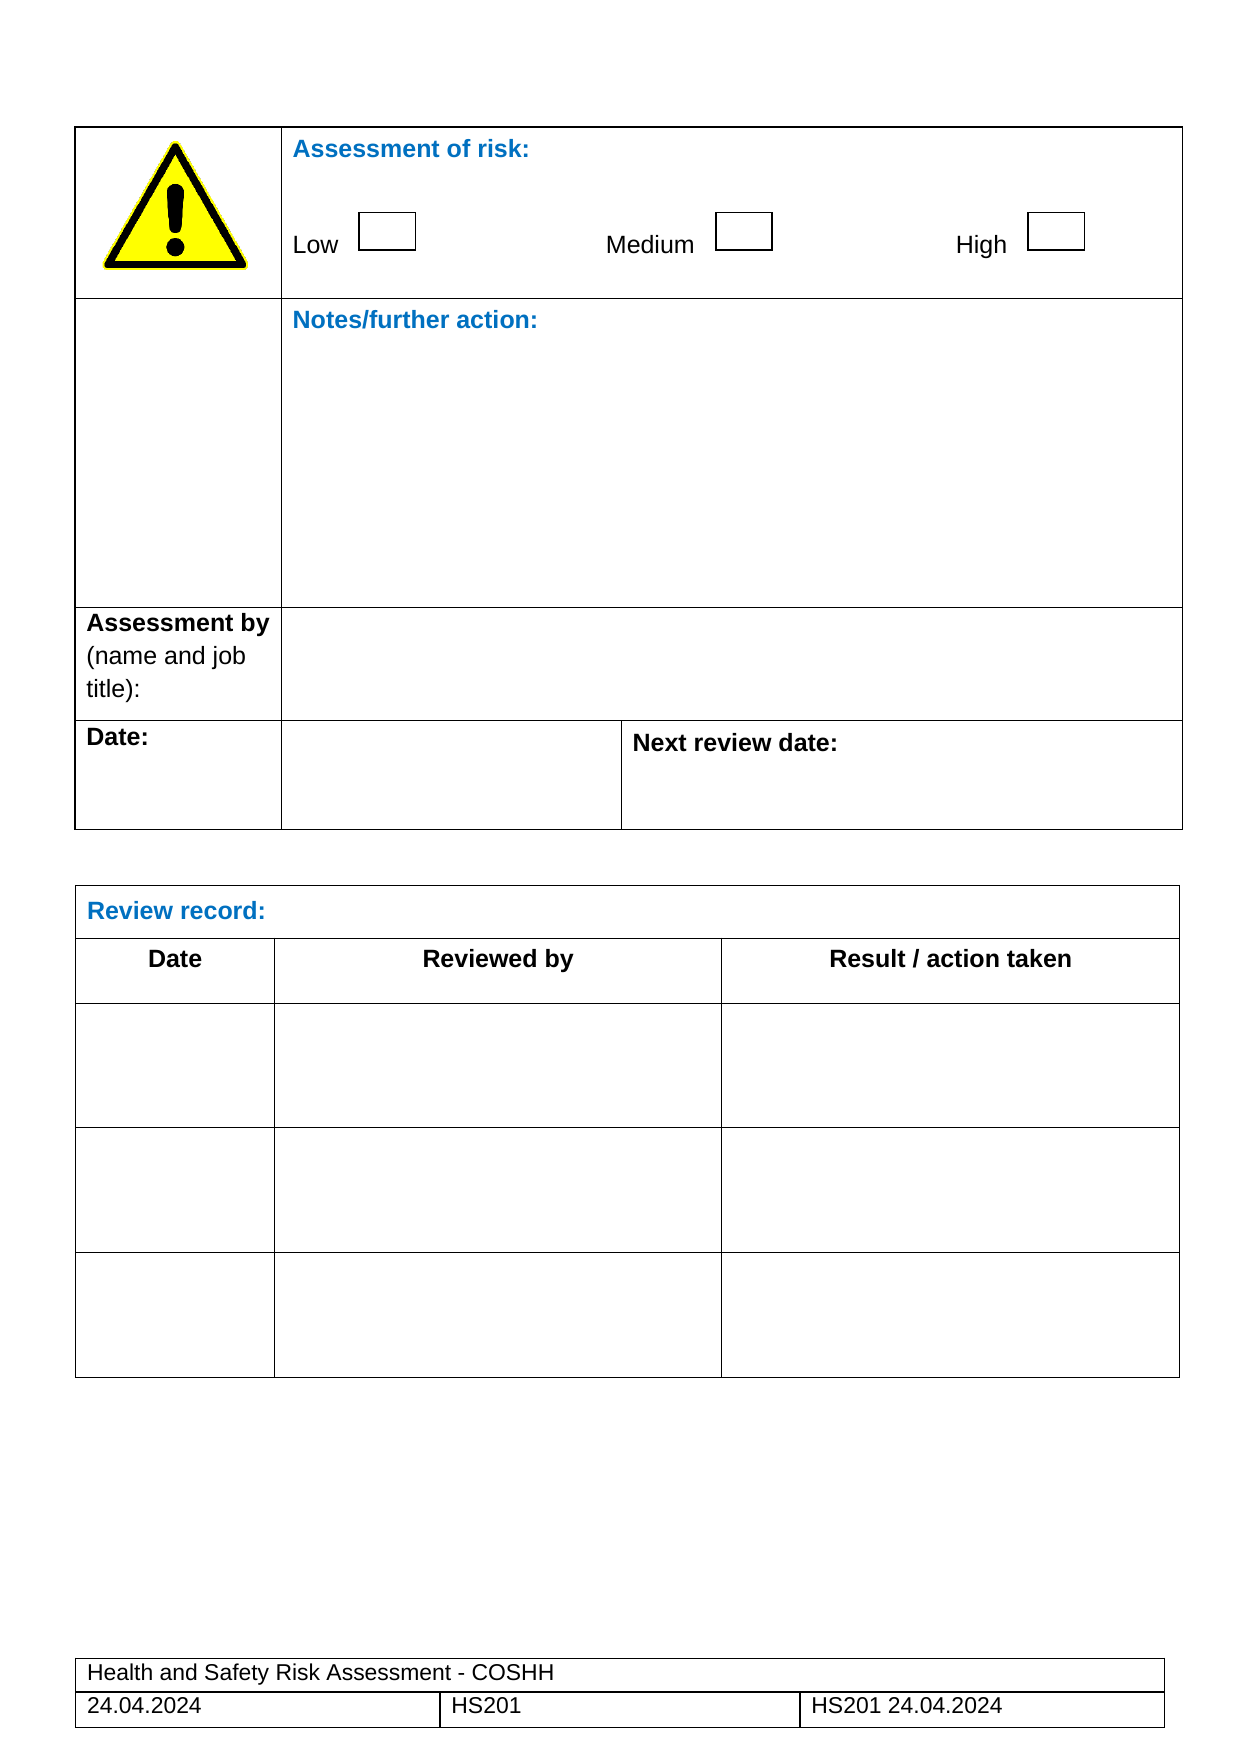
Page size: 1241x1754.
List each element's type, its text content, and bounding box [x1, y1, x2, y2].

table_cell Reviewed by [275, 939, 721, 1002]
table_cell [275, 1004, 721, 1127]
table_cell [76, 1004, 274, 1127]
table_cell Assessment of risk: Low Medium High [282, 128, 1182, 297]
table_cell Notes/further action: [282, 299, 1182, 607]
table_cell [76, 128, 281, 297]
table_cell [282, 608, 1182, 720]
picture [102, 141, 248, 270]
table_cell Assessment by (name and job title): [76, 608, 281, 720]
table_cell Date [76, 939, 274, 1002]
table_header Review record: [76, 886, 1179, 938]
table_cell [282, 721, 621, 829]
table_cell Date: [76, 721, 281, 829]
table_cell [76, 1128, 274, 1252]
table_cell [76, 1253, 274, 1377]
table_cell [722, 1128, 1179, 1252]
table_cell Result / action taken [722, 939, 1179, 1002]
table_cell Next review date: [622, 721, 1182, 829]
table_cell [76, 299, 281, 607]
table_cell [722, 1004, 1179, 1127]
table_cell [275, 1253, 721, 1377]
table_cell [722, 1253, 1179, 1377]
table_cell [275, 1128, 721, 1252]
